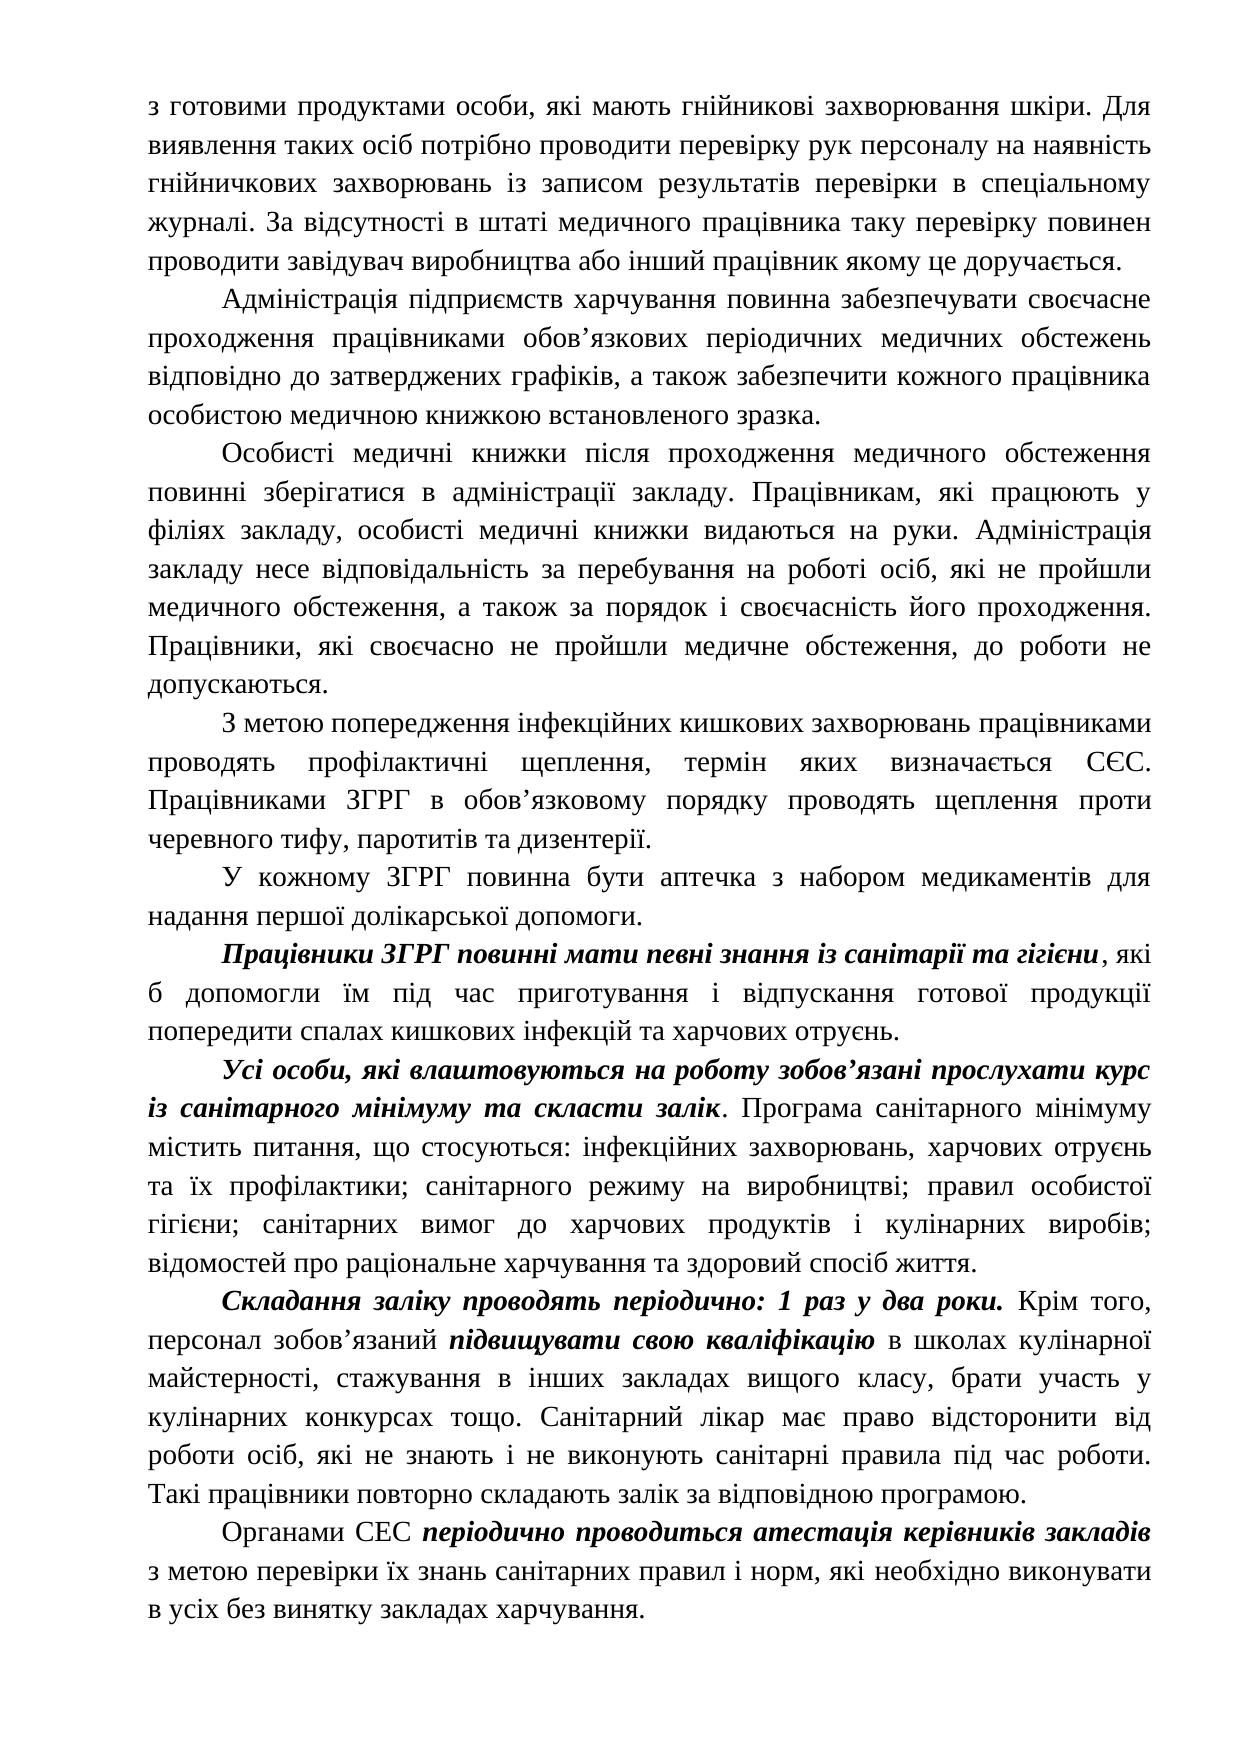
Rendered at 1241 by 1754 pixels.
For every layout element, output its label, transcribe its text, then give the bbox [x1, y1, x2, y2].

text Складання заліку проводять періодично: 1 раз у два роки. Крім того, персонал зобов’язаний підвищувати свою кваліфікацію в школах кулінарної майстерності, стажування в інших закладах вищого класу, брати участь у кулінарних конкурсах тощо. Санітарний лікар має право відсторонити від роботи осіб, які не знають і не виконують санітарні правила під час роботи. Такі працівники повторно складають залік за відповідною програмою. [148, 1283, 1152, 1509]
text Усі особи, які влаштовуються на роботу зобов’язані прослухати курс із санітарного мінімуму та скласти залік. Програма санітарного мінімуму містить питання, що стосуються: інфекційних захворювань, харчових отруєнь та їх профілактики; санітарного режиму на виробництві; правил особистої гігієни; санітарних вимог до харчових продуктів і кулінарних виробів; відомостей про раціональне харчування та здоровий спосіб життя. [148, 1052, 1152, 1278]
text У кожному ЗГРГ повинна бути аптечка з набором медикаментів для надання першої долікарської допомоги. [148, 859, 1152, 931]
text Адміністрація підприємств харчування повинна забезпечувати своєчасне проходження працівниками обов’язкових періодичних медичних обстежень відповідно до затверджених графіків, а також забезпечити кожного працівника особистою медичною книжкою встановленого зразка. [148, 281, 1152, 430]
text З метою попередження інфекційних кишкових захворювань працівниками проводять профілактичні щеплення, термін яких визначається СЄС. Працівниками ЗГРГ в обов’язковому порядку проводять щеплення проти черевного тифу, паротитів та дизентерії. [148, 705, 1152, 854]
text Працівники ЗГРГ повинні мати певні знання із санітарії та гігієни, які б допомогли їм під час приготування і відпускання готової продукції попередити спалах кишкових інфекцій та харчових отруєнь. [148, 936, 1152, 1047]
text Особисті медичні книжки після проходження медичного обстеження повинні зберігатися в адміністрації закладу. Працівникам, які працюють у філіях закладу, особисті медичні книжки видаються на руки. Адміністрація закладу несе відповідальність за перебування на роботі осіб, які не пройшли медичного обстеження, а також за порядок і своєчасність його проходження. Працівники, які своєчасно не пройшли медичне обстеження, до роботи не допускаються. [148, 435, 1152, 700]
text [148, 88, 1152, 276]
text Органами СЕС періодично проводиться атестація керівників закладів з метою перевірки їх знань санітарних правил і норм, які необхідно виконувати в усіх без винятку закладах харчування. [148, 1514, 1152, 1625]
